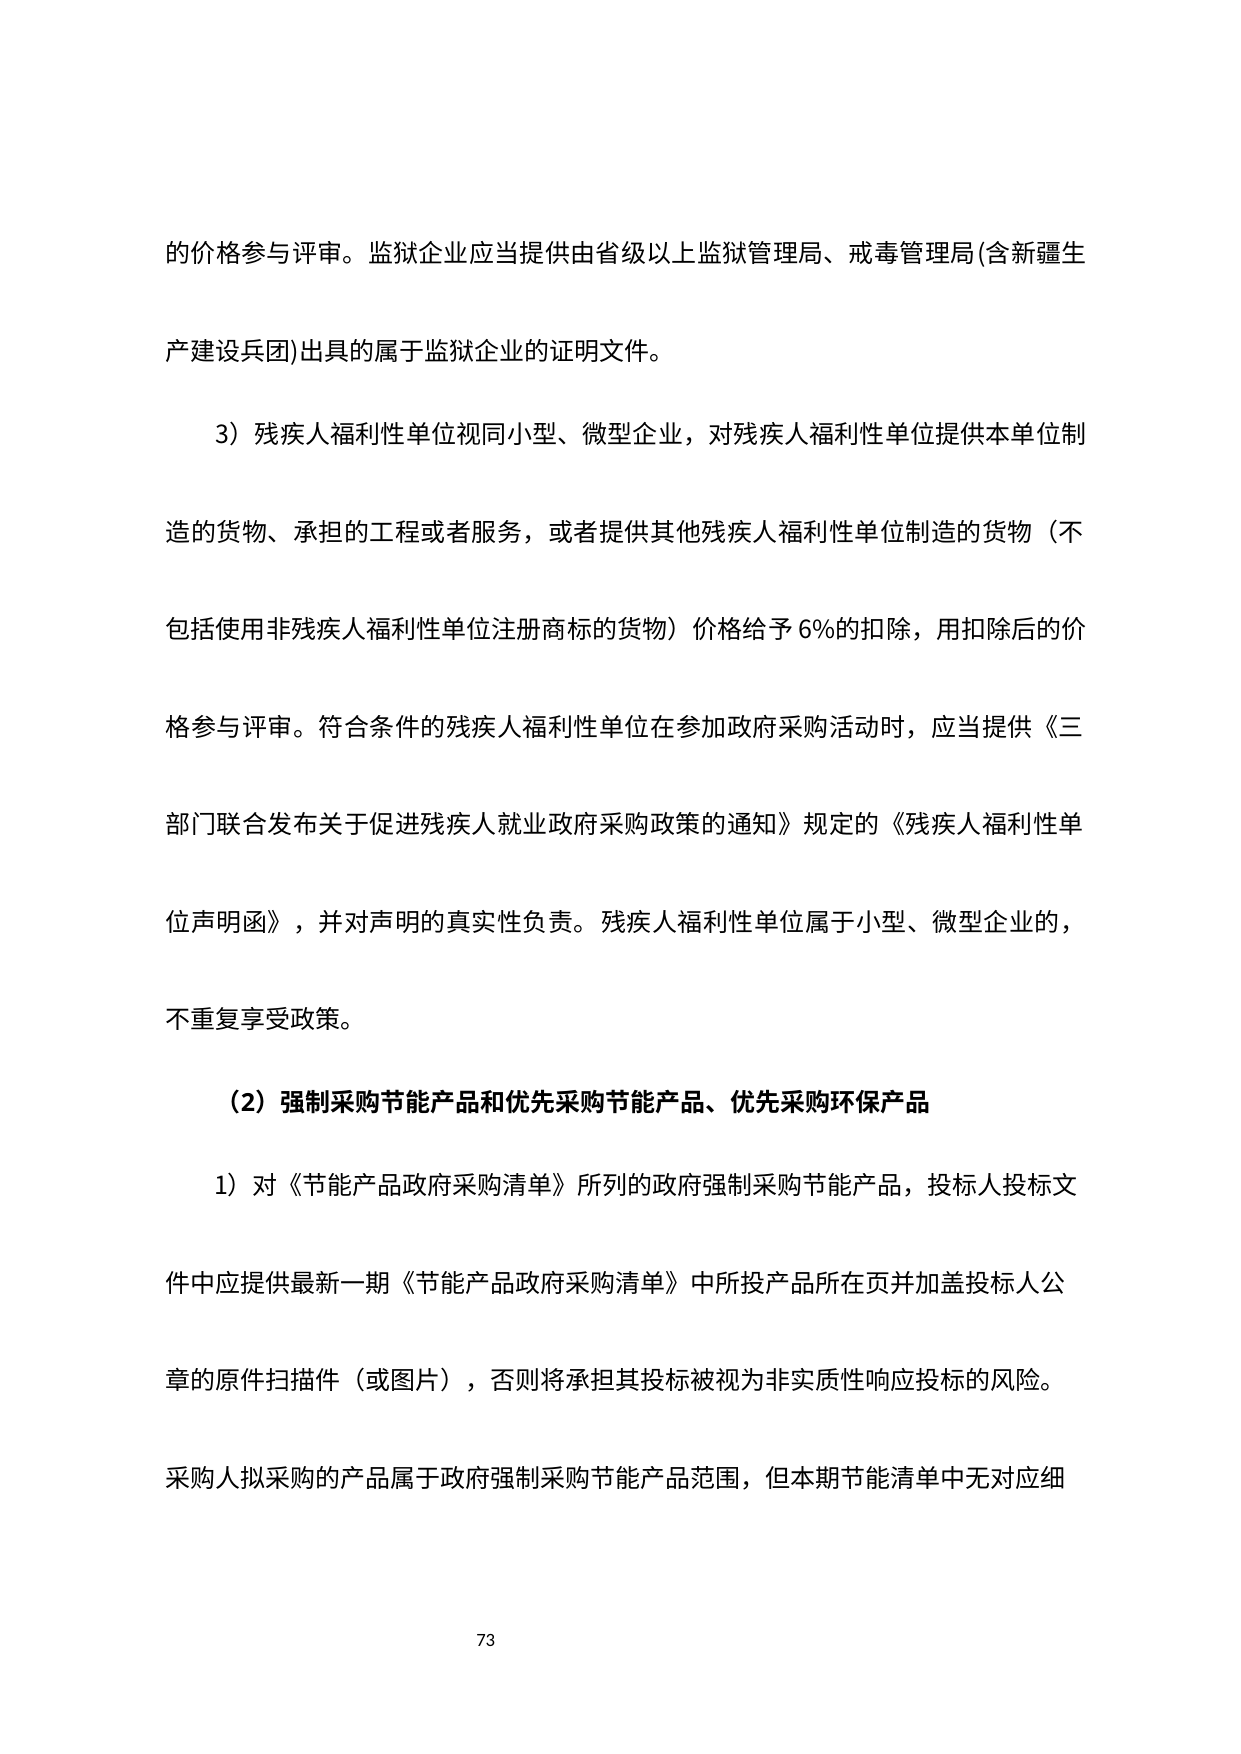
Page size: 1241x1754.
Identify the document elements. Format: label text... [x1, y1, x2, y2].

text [165, 1151, 1087, 1509]
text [165, 219, 1087, 382]
text （2）强制采购节能产品和优先采购节能产品、优先采购环保产品 [165, 1068, 1087, 1133]
text 3）残疾人福利性单位视同小型、微型企业，对残疾人福利性单位提供本单位制造的货物、承担的工程或者服务，或者提供其他残疾人福利性单位制造的货物（不包括使用非残疾人福利性单位注册商标的货物）价格给予6%的扣除，用扣除后的价格参与评审。符合条件的残疾人福利性单位在参加政府采购活动时，应当提供《三部门联合发布关于促进残疾人就业政府采购政策的通知》规定的《残疾人福利性单位声明函》，并对声明的真实性负责。残疾人福利性单位属于小型、微型企业的，不重复享受政策。 [165, 400, 1087, 1050]
